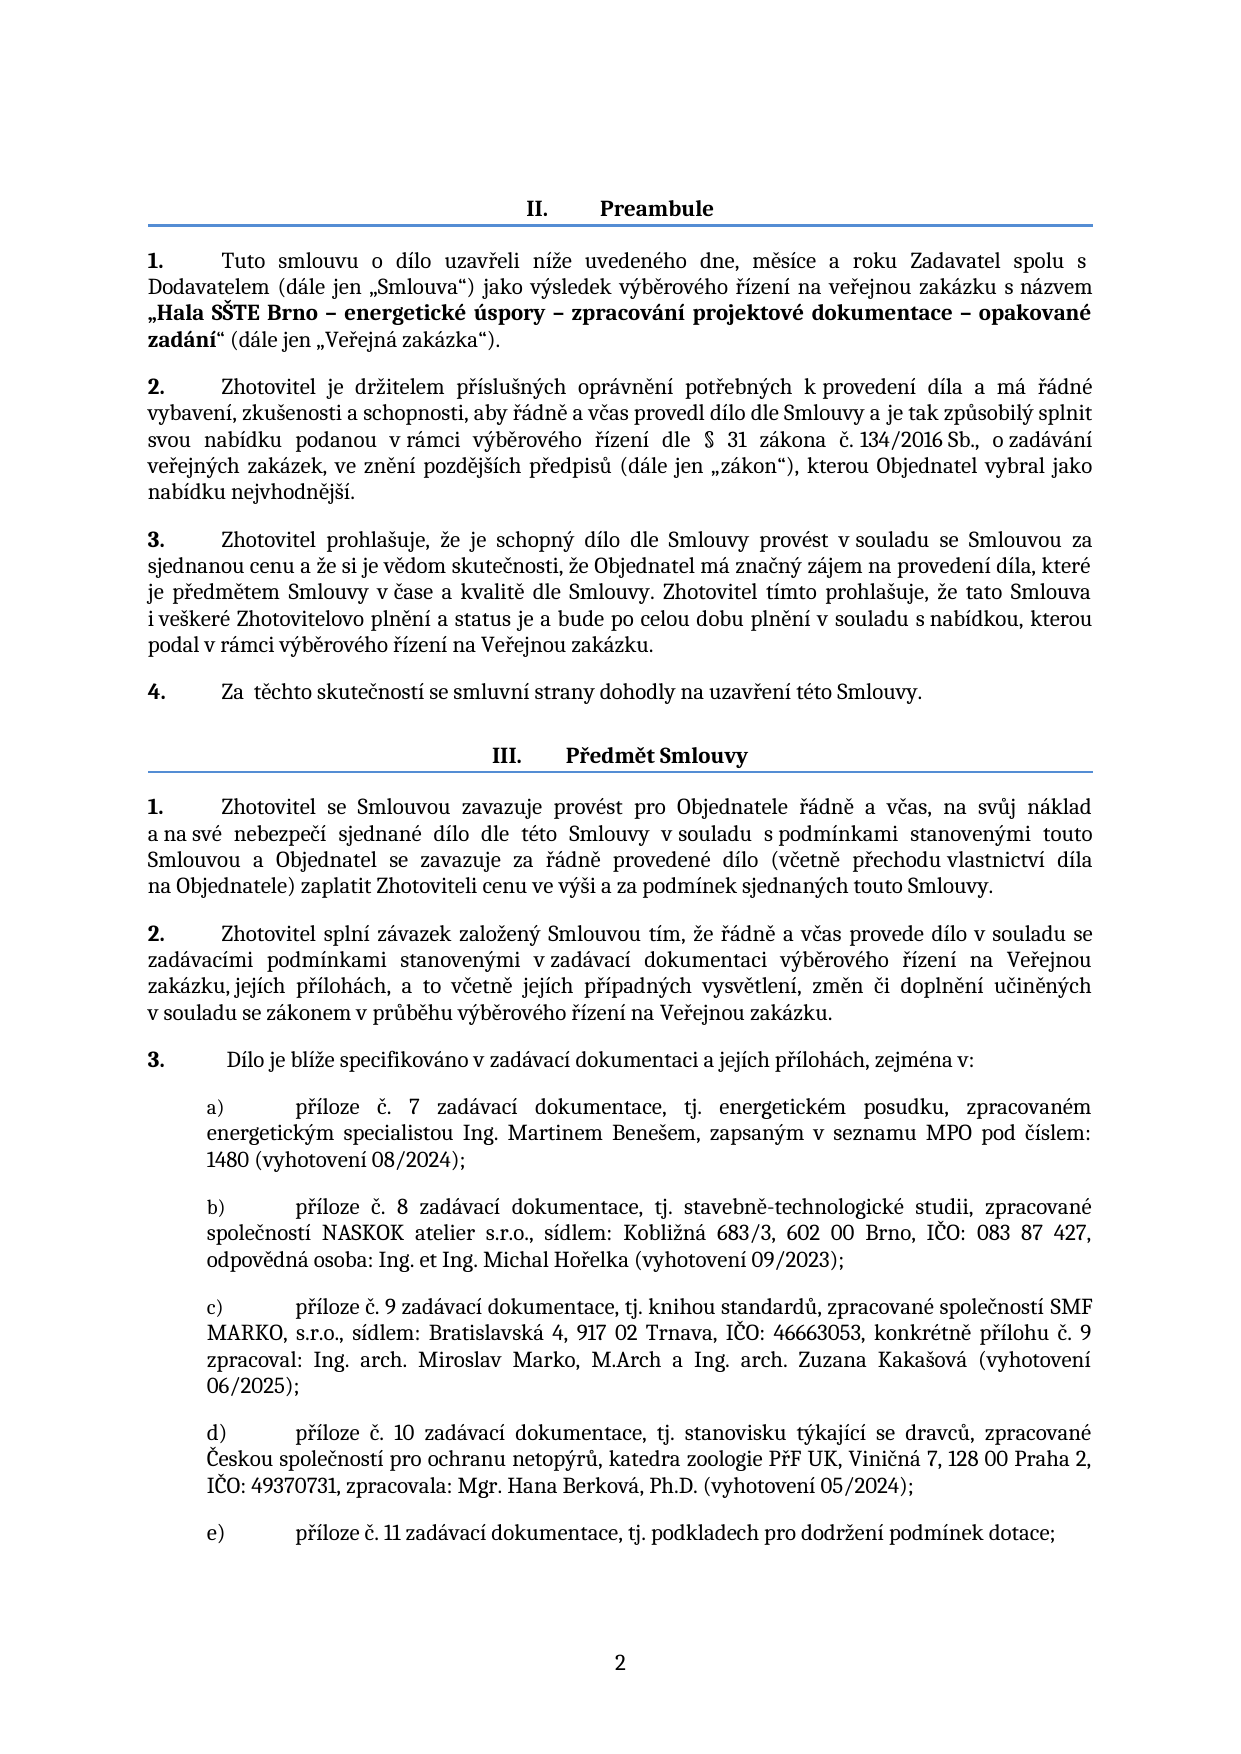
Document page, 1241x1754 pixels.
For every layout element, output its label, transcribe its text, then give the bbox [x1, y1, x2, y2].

subtitle příloze č. 10 zadávací dokumentace, tj. stanovisku týkající se dravců, zpracované Českou společností pro ochranu netopýrů, katedra zoologie PřF UK, Viničná 7, 128 00 Praha 2, IČO: 49370731, zpracovala: Mgr. Hana Berková, Ph.D. (vyhotovení 05/2024); [207, 1420, 1093, 1499]
subtitle Za těchto skutečností se smluvní strany dohodly na uzavření této Smlouvy. [148, 679, 1093, 705]
subtitle Tuto smlouvu o dílo uzavřeli níže uvedeného dne, měsíce a roku Zadavatel spolu s Dodavatelem (dále jen „Smlouva“) jako výsledek výběrového řízení na veřejnou zakázku s názvem „Hala SŠTE Brno – energetické úspory – zpracování projektové dokumentace – opakované zadání“ (dále jen „Veřejná zakázka“). [148, 247, 1093, 353]
subtitle příloze č. 8 zadávací dokumentace, tj. stavebně-technologické studii, zpracované společností NASKOK atelier s.r.o., sídlem: Kobližná 683/3, 602 00 Brno, IČO: 083 87 427, odpovědná osoba: Ing. et Ing. Michal Hořelka (vyhotovení 09/2023); [207, 1194, 1093, 1273]
subtitle Zhotovitel je držitelem příslušných oprávnění potřebných k provedení díla a má řádné vybavení, zkušenosti a schopnosti, aby řádně a včas provedl dílo dle Smlouvy a je tak způsobilý splnit svou nabídku podanou v rámci výběrového řízení dle § 31 zákona č. 134/2016 Sb., o zadávání veřejných zakázek, ve znění pozdějších předpisů (dále jen „zákon“), kterou Objednatel vybral jako nabídku nejvhodnější. [148, 374, 1093, 506]
subtitle Předmět Smlouvy [148, 743, 1093, 771]
subtitle Zhotovitel splní závazek založený Smlouvou tím, že řádně a včas provede dílo v souladu se zadávacími podmínkami stanovenými v zadávací dokumentaci výběrového řízení na Veřejnou zakázku, jejích přílohách, a to včetně jejích případných vysvětlení, změn či doplnění učiněných v souladu se zákonem v průběhu výběrového řízení na Veřejnou zakázku. [148, 920, 1093, 1026]
subtitle Preambule [148, 196, 1093, 224]
subtitle Zhotovitel se Smlouvou zavazuje provést pro Objednatele řádně a včas, na svůj náklad a na své nebezpečí sjednané dílo dle této Smlouvy v souladu s podmínkami stanovenými touto Smlouvou a Objednatel se zavazuje za řádně provedené dílo (včetně přechodu vlastnictví díla na Objednatele) zaplatit Zhotoviteli cenu ve výši a za podmínek sjednaných touto Smlouvy. [148, 794, 1093, 899]
subtitle příloze č. 7 zadávací dokumentace, tj. energetickém posudku, zpracovaném energetickým specialistou Ing. Martinem Benešem, zapsaným v seznamu MPO pod číslem: 1480 (vyhotovení 08/2024); [207, 1094, 1093, 1173]
subtitle Zhotovitel prohlašuje, že je schopný dílo dle Smlouvy provést v souladu se Smlouvou za sjednanou cenu a že si je vědom skutečnosti, že Objednatel má značný zájem na provedení díla, které je předmětem Smlouvy v čase a kvalitě dle Smlouvy. Zhotovitel tímto prohlašuje, že tato Smlouva i veškeré Zhotovitelovo plnění a status je a bude po celou dobu plnění v souladu s nabídkou, kterou podal v rámci výběrového řízení na Veřejnou zakázku. [148, 526, 1093, 658]
subtitle Dílo je blíže specifikováno v zadávací dokumentaci a jejích přílohách, zejména v: [148, 1047, 1093, 1073]
subtitle příloze č. 11 zadávací dokumentace, tj. podkladech pro dodržení podmínek dotace; [207, 1520, 1093, 1546]
subtitle příloze č. 9 zadávací dokumentace, tj. knihou standardů, zpracované společností SMF MARKO, s.r.o., sídlem: Bratislavská 4, 917 02 Trnava, IČO: 46663053, konkrétně přílohu č. 9 zpracoval: Ing. arch. Miroslav Marko, M.Arch a Ing. arch. Zuzana Kakašová (vyhotovení 06/2025); [207, 1294, 1093, 1399]
